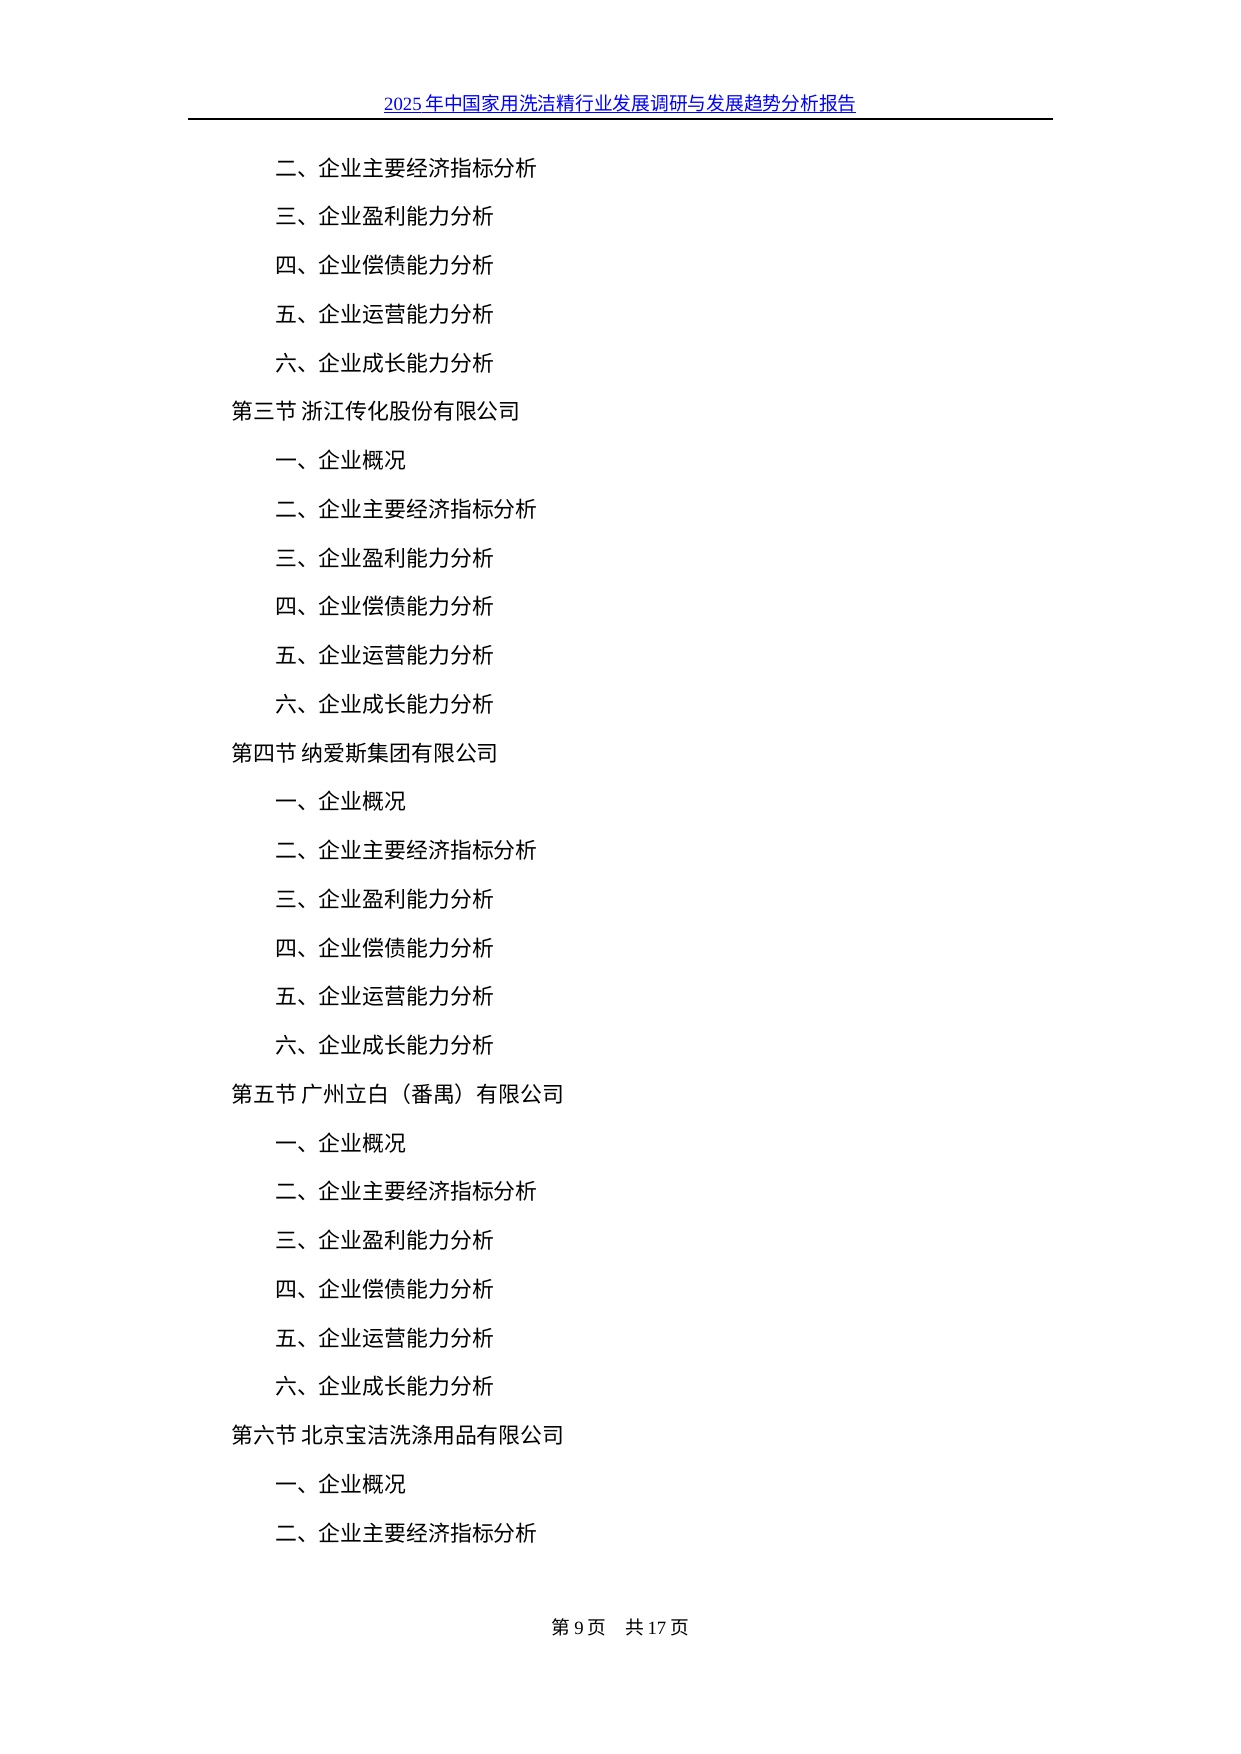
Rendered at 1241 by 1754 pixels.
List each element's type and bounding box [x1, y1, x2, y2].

text [187, 150, 1053, 1548]
